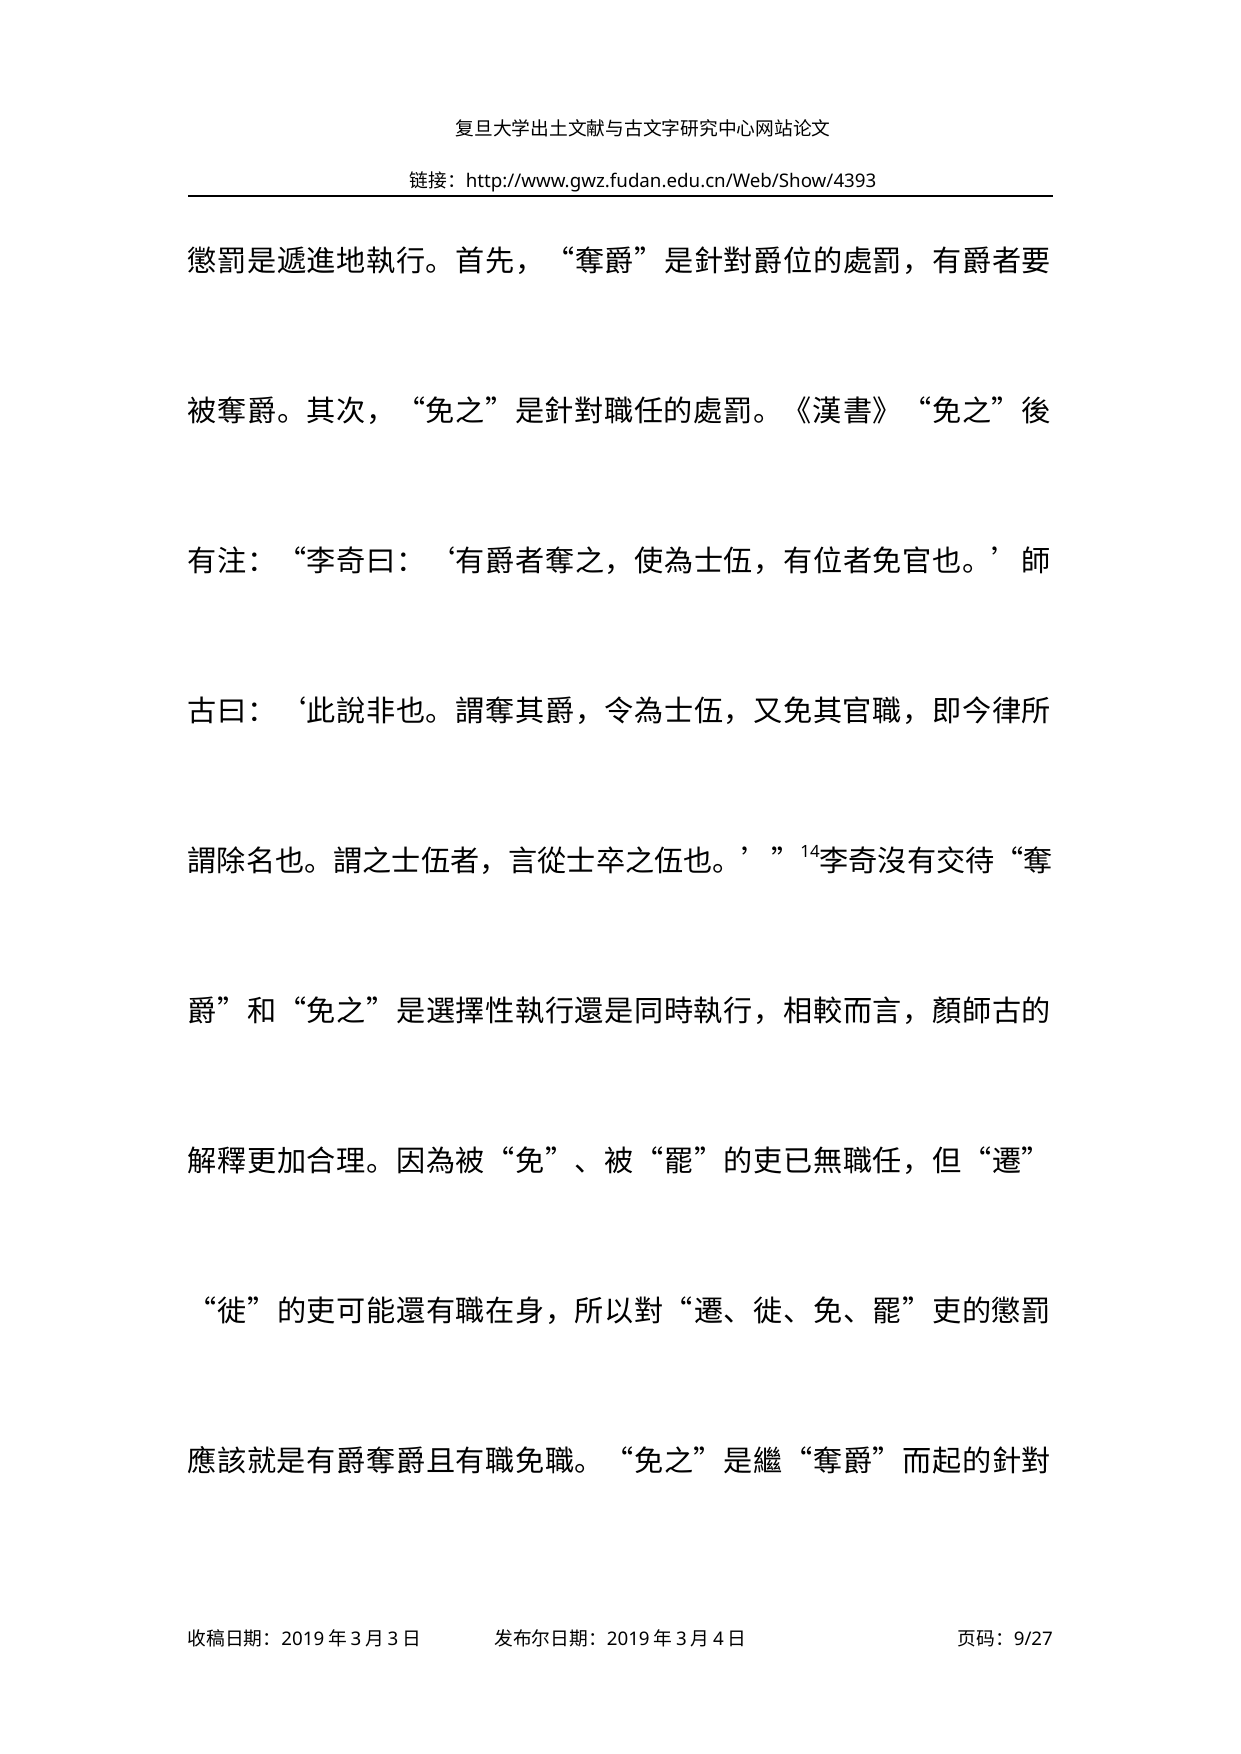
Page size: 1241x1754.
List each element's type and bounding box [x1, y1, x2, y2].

text [187, 222, 1053, 1497]
